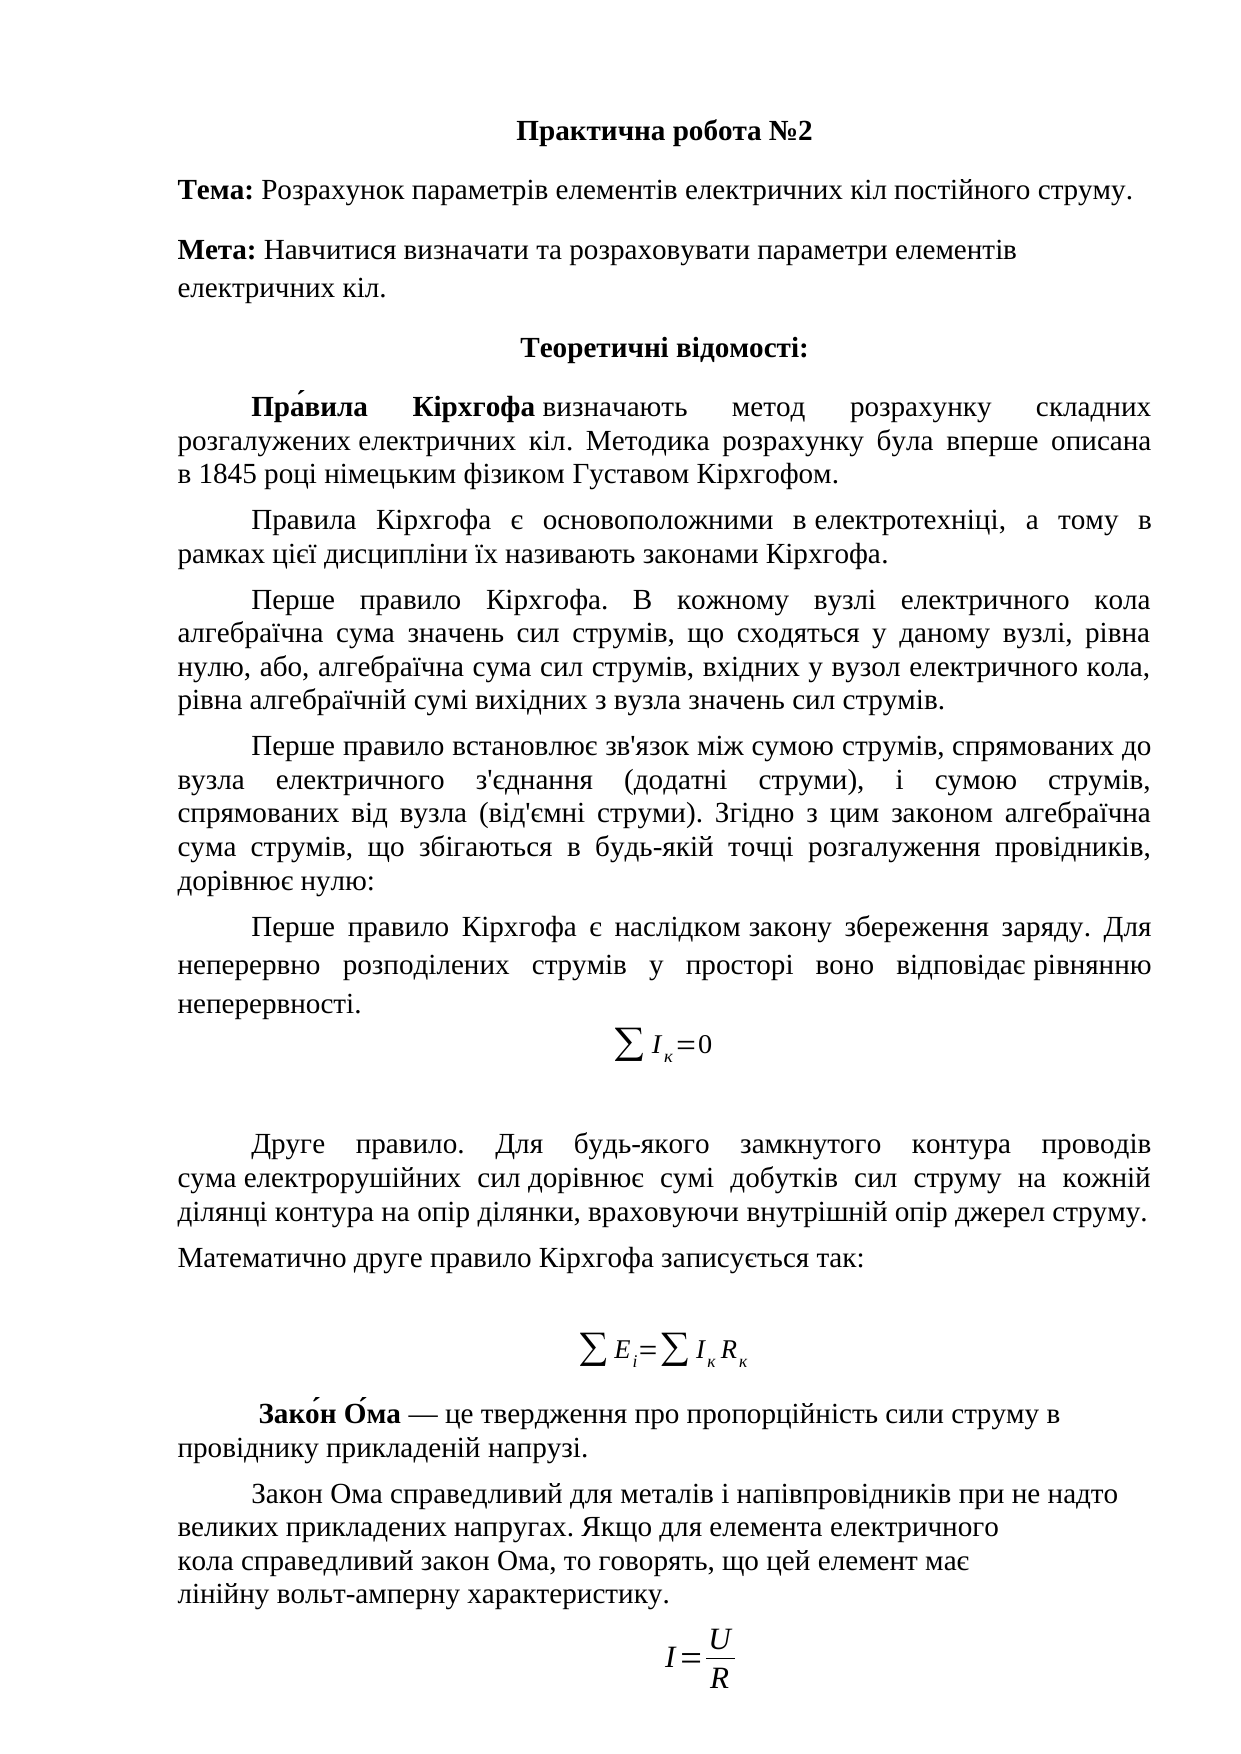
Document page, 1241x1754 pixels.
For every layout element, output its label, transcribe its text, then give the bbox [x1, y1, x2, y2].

text Мета: Навчитися визначати та розраховувати параметри елементів електричних кіл. [177, 232, 1152, 304]
text Математично друге правило Кірхгофа записується так: [177, 1240, 1152, 1273]
text Перше правило встановлює зв'язок між сумою струмів, спрямованих до вузла електричного з'єднання (додатні струми), і сумою струмів, спрямованих від вузла (від'ємні струми). Згідно з цим законом алгебраїчна сума струмів, що збігаються в будь-якій точці розгалуження провідників, дорівнює нулю: [177, 728, 1152, 896]
text Пра́вила Кірхгофа визначають метод розрахунку складних розгалужених електричних кіл. Методика розрахунку була вперше описана в 1845 році німецьким фізиком Густавом Кірхгофом. [177, 389, 1152, 490]
text Закон Ома справедливий для металів і напівпровідників при не надто великих прикладених напругах. Якщо для елемента електричного кола справедливий закон Ома, то говорять, що цей елемент має лінійну вольт-амперну характеристику. [177, 1476, 1152, 1610]
text Практична робота №2 [177, 113, 1152, 147]
text Правила Кірхгофа є основоположними в електротехніці, а тому в рамках цієї дисципліни їх називають законами Кірхгофа. [177, 502, 1152, 569]
text {\displaystyle \sum _{k}I_{k}=0.\ }Перше правило Кірхгофа є наслідком закону збереження заряду. Для неперервно розподілених струмів у просторі воно відповідає рівнянню неперервності. [177, 909, 1152, 1019]
text Перше правило Кірхгофа. В кожному вузлі електричного кола алгебраїчна сума значень сил струмів, що сходяться у даному вузлі, рівна нулю, або, алгебраїчна сума сил струмів, вхідних у вузол електричного кола, рівна алгебраїчній сумі вихідних з вузла значень сил струмів. [177, 582, 1152, 716]
text Друге правило. Для будь-якого замкнутого контура проводів сума електрорушійних сил дорівнює сумі добутків сил струму на кожній ділянці контура на опір ділянки, враховуючи внутрішній опір джерел струму. [177, 1127, 1152, 1227]
text Теоретичні відомості: [177, 330, 1152, 363]
text Тема: Розрахунок параметрів елементів електричних кіл постійного струму. [177, 172, 1152, 206]
text {\displaystyle \sum _{i}{\mathcal {E}}_{i}=\sum _{k}I_{k}R_{k}.} Зако́н О́ма — це твердження про пропорційність сили струму в провіднику прикладеній напрузі. [177, 1396, 1152, 1463]
